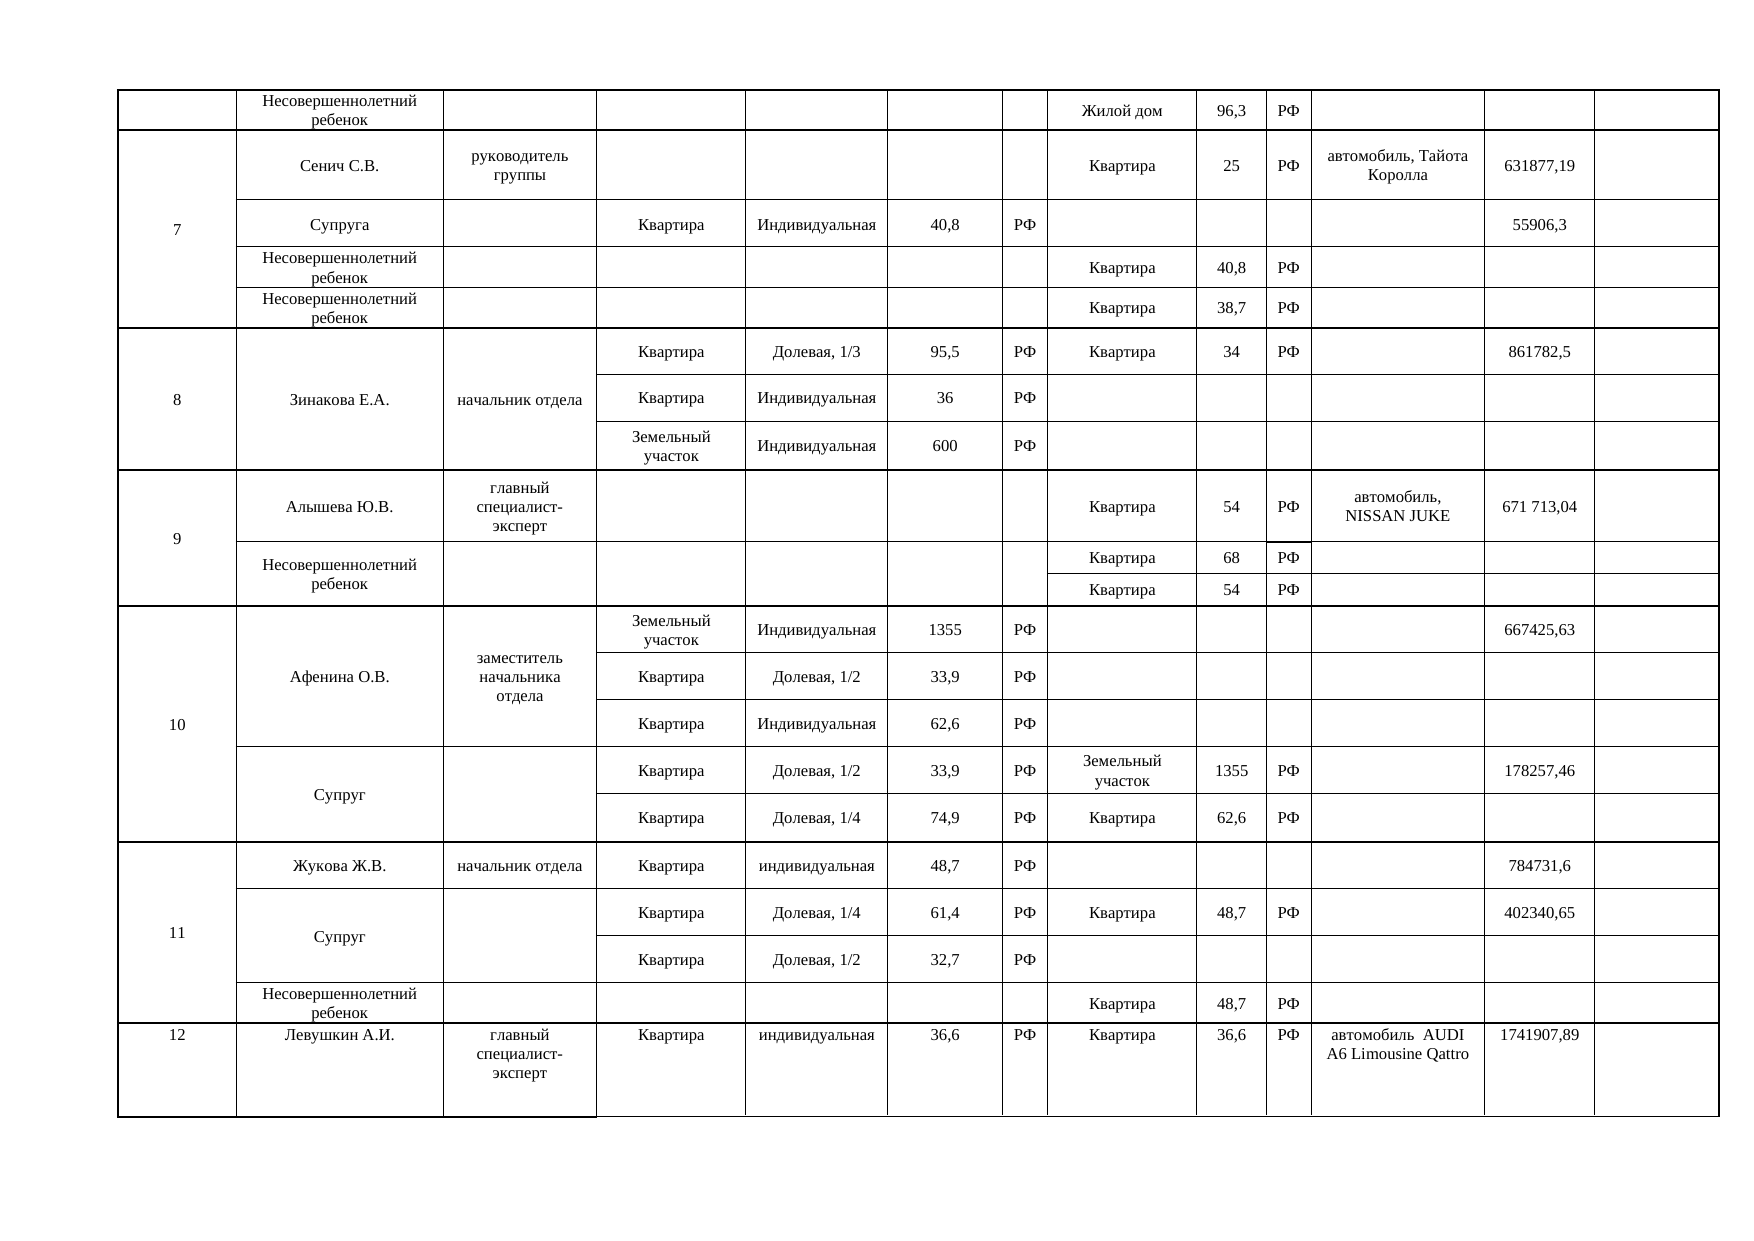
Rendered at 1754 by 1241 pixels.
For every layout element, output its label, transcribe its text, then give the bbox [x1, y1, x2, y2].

table_cell 600 [888, 422, 1002, 469]
table_cell Долевая, 1/4 [746, 794, 887, 841]
table_cell [1048, 843, 1196, 888]
table_cell РФ [1003, 653, 1047, 699]
table_cell Квартира [597, 329, 745, 374]
table_cell [1595, 1024, 1718, 1116]
table_cell РФ [1003, 607, 1047, 652]
table_cell Несовершеннолетний ребенок [237, 542, 443, 605]
table_cell [746, 983, 887, 1022]
table_cell Квартира [597, 700, 745, 746]
table_cell Квартира [1048, 131, 1196, 199]
table_cell [1312, 889, 1484, 935]
table_cell РФ [1267, 983, 1311, 1022]
table_cell [1048, 936, 1196, 982]
table_cell [1003, 131, 1047, 199]
table_cell Квартира [597, 653, 745, 699]
table_cell [1267, 653, 1311, 699]
table_cell Супруг [237, 747, 443, 841]
table_cell Земельный участок [597, 422, 745, 469]
table_cell [1485, 288, 1594, 327]
table_cell Земельный участок [597, 607, 745, 652]
table_cell Долевая, 1/3 [746, 329, 887, 374]
table_cell [1312, 91, 1484, 129]
table_cell 48,7 [888, 843, 1002, 888]
table_cell Жукова Ж.В. [237, 843, 443, 888]
table_cell Квартира [597, 747, 745, 793]
table_cell 62,6 [888, 700, 1002, 746]
table_cell [1312, 747, 1484, 793]
table_cell [1312, 983, 1484, 1022]
table_cell индивидуальная [746, 843, 887, 888]
table_cell 96,3 [1197, 91, 1266, 129]
table_cell Жилой дом [1048, 91, 1196, 129]
table_cell [746, 247, 887, 287]
table_cell 1741907,89 [1485, 1024, 1594, 1116]
table_cell руководитель группы [444, 131, 596, 199]
table_cell РФ [1266, 1024, 1311, 1116]
table_cell [1267, 422, 1311, 469]
table_cell РФ [1267, 794, 1311, 841]
table_cell [1485, 375, 1594, 421]
table_cell [597, 91, 745, 129]
table_cell Квартира [1048, 794, 1196, 841]
table_cell [1197, 653, 1266, 699]
table_cell [888, 471, 1002, 541]
table_cell [1595, 653, 1718, 699]
table_cell [1312, 936, 1484, 982]
table_cell [1312, 574, 1484, 605]
table_cell [1003, 288, 1047, 327]
table_cell [888, 91, 1002, 129]
table_cell [444, 542, 596, 605]
table_cell 671 713,04 [1485, 471, 1594, 541]
table_cell РФ [1003, 936, 1047, 982]
table_cell [1595, 131, 1718, 199]
table_cell 402340,65 [1485, 889, 1594, 935]
table_cell 48,7 [1197, 889, 1266, 935]
table_cell [1312, 794, 1484, 841]
table_cell [1197, 375, 1266, 421]
table_cell РФ [1267, 471, 1311, 541]
table_cell 178257,46 [1485, 747, 1594, 793]
table_cell Квартира [597, 843, 745, 888]
table_cell [597, 471, 745, 541]
table_cell [1595, 936, 1718, 982]
table_cell [597, 542, 745, 605]
table_cell РФ [1003, 422, 1047, 469]
table_cell [444, 247, 596, 287]
table_cell [1595, 700, 1718, 746]
table_cell [597, 131, 745, 199]
table_cell 34 [1197, 329, 1266, 374]
table_cell 54 [1197, 574, 1266, 605]
table_cell [1312, 542, 1484, 572]
table_cell [1048, 607, 1196, 652]
table_cell 68 [1197, 542, 1266, 572]
table_cell [444, 91, 596, 129]
table_cell [746, 542, 887, 605]
table_cell Квартира [597, 200, 745, 246]
table_cell [597, 983, 745, 1022]
table_cell [1595, 247, 1718, 287]
table_cell главный специалист-эксперт [444, 471, 596, 541]
table_cell 33,9 [888, 747, 1002, 793]
table_cell РФ [1267, 889, 1311, 935]
table_cell РФ [1003, 200, 1047, 246]
table_cell 95,5 [888, 329, 1002, 374]
table_cell 32,7 [888, 936, 1002, 982]
table_cell начальник отдела [444, 329, 596, 469]
table_cell [1485, 574, 1594, 605]
table_cell Долевая, 1/2 [746, 936, 887, 982]
table_cell РФ [1003, 329, 1047, 374]
table_cell 55906,3 [1485, 200, 1594, 246]
table_cell Долевая, 1/4 [746, 889, 887, 935]
table_cell Квартира [1048, 1024, 1197, 1116]
table_cell Квартира [597, 794, 745, 841]
table_cell Несовершеннолетний ребенок [237, 288, 443, 327]
table_cell Индивидуальная [746, 607, 887, 652]
table_cell [1595, 889, 1718, 935]
table_cell [1595, 542, 1718, 572]
table_cell автомобиль, NISSAN JUKE [1312, 471, 1484, 541]
table_cell [1197, 936, 1266, 982]
table_cell [1267, 843, 1311, 888]
table_cell [597, 288, 745, 327]
table_cell Квартира [597, 889, 745, 935]
table_cell [746, 91, 887, 129]
table_cell [1595, 329, 1718, 374]
table_cell [1048, 375, 1196, 421]
table_cell Квартира [597, 375, 745, 421]
table_cell Квартира [1048, 288, 1196, 327]
table_cell [1485, 247, 1594, 287]
table_cell РФ [1267, 747, 1311, 793]
table_cell [444, 200, 596, 246]
table_cell РФ [1267, 329, 1311, 374]
table_cell 8 [119, 329, 236, 469]
table_cell [1595, 574, 1718, 605]
table_cell РФ [1267, 131, 1311, 199]
table_cell [888, 542, 1002, 605]
table_cell 38,7 [1197, 288, 1266, 327]
table_cell РФ [1267, 574, 1311, 605]
table_cell [1485, 700, 1594, 746]
table_cell 10 [119, 607, 236, 841]
table_cell Алышева Ю.В. [237, 471, 443, 541]
table_cell [1312, 247, 1484, 287]
table_cell [1485, 936, 1594, 982]
table_cell [1197, 843, 1266, 888]
table_cell [1595, 843, 1718, 888]
table_cell [444, 747, 596, 841]
table_cell [1312, 653, 1484, 699]
table_cell [1003, 91, 1047, 129]
table_cell Квартира [1048, 542, 1196, 572]
table_cell Супруга [237, 200, 443, 246]
table_cell [1485, 91, 1594, 129]
table_cell РФ [1003, 843, 1047, 888]
table_cell автомобиль, Тайота Королла [1312, 131, 1484, 199]
table_cell [1312, 843, 1484, 888]
table_cell [1197, 700, 1266, 746]
table_cell [746, 471, 887, 541]
table_cell [746, 131, 887, 199]
table_cell [1003, 983, 1047, 1022]
table_cell РФ [1003, 794, 1047, 841]
table_cell РФ [1003, 747, 1047, 793]
table_cell [1312, 422, 1484, 469]
table_cell [1595, 91, 1718, 129]
table_cell Квартира [597, 936, 745, 982]
table_cell [888, 247, 1002, 287]
table_cell 40,8 [888, 200, 1002, 246]
table_cell начальник отдела [444, 843, 596, 888]
table_cell [1595, 471, 1718, 541]
table_cell 9 [119, 471, 236, 605]
table_cell [1312, 200, 1484, 246]
table_cell Квартира [1048, 247, 1196, 287]
table_cell РФ [1003, 375, 1047, 421]
table_cell [1048, 653, 1196, 699]
table_cell [1267, 200, 1311, 246]
table_cell 54 [1197, 471, 1266, 541]
table_cell [1312, 329, 1484, 374]
table_cell [888, 983, 1002, 1022]
table_cell РФ [1267, 91, 1311, 129]
table_cell РФ [1003, 700, 1047, 746]
table_cell Индивидуальная [746, 200, 887, 246]
table_cell [597, 247, 745, 287]
table_cell [1312, 700, 1484, 746]
table_cell РФ [1003, 1024, 1047, 1116]
table_cell РФ [1267, 247, 1311, 287]
table_cell [1048, 422, 1196, 469]
table_cell [1595, 288, 1718, 327]
table_cell Долевая, 1/2 [746, 747, 887, 793]
table_cell Долевая, 1/2 [746, 653, 887, 699]
table_cell [1595, 375, 1718, 421]
table_cell 40,8 [1197, 247, 1266, 287]
table_cell [1003, 247, 1047, 287]
table_cell [1003, 471, 1047, 541]
table_cell Индивидуальная [746, 422, 887, 469]
table_cell [1312, 375, 1484, 421]
table_cell 631877,19 [1485, 131, 1594, 199]
table_cell [1485, 422, 1594, 469]
table_cell 25 [1197, 131, 1266, 199]
table_cell Супруг [237, 889, 443, 982]
table_cell Афенина О.В. [237, 607, 443, 746]
table_cell РФ [1267, 288, 1311, 327]
table_cell 74,9 [888, 794, 1002, 841]
table_cell Индивидуальная [746, 375, 887, 421]
table_cell 62,6 [1197, 794, 1266, 841]
table_cell Несовершеннолетний ребенок [237, 983, 443, 1022]
table_cell Квартира [1048, 329, 1196, 374]
table_cell [1267, 375, 1311, 421]
table_cell 7 [119, 131, 236, 327]
table_cell Сенич С.В. [237, 131, 443, 199]
table_cell [1312, 607, 1484, 652]
table_cell [746, 288, 887, 327]
table_cell автомобиль AUDI A6 Limousine Qattro [1311, 1024, 1484, 1116]
table_cell [1595, 794, 1718, 841]
table_cell [1485, 653, 1594, 699]
table_cell [1197, 200, 1266, 246]
table_cell [1595, 983, 1718, 1022]
table_cell Несовершеннолетний ребенок [237, 247, 443, 287]
table_cell [1485, 542, 1594, 572]
table_cell 48,7 [1197, 983, 1266, 1022]
table_cell [1595, 200, 1718, 246]
table_cell 12 [119, 1024, 236, 1116]
table_cell 33,9 [888, 653, 1002, 699]
table_cell Квартира [1048, 983, 1196, 1022]
table_cell 11 [119, 843, 236, 1022]
table_cell Левушкин А.И. [237, 1024, 443, 1116]
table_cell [444, 1024, 596, 1116]
table_cell Земельный участок [1048, 747, 1196, 793]
table_cell 1355 [1197, 747, 1266, 793]
table_cell 36 [888, 375, 1002, 421]
table_cell [444, 889, 596, 982]
table_cell РФ [1267, 543, 1311, 572]
table_cell [444, 288, 596, 327]
table_cell 1355 [888, 607, 1002, 652]
table_cell РФ [1003, 889, 1047, 935]
table_cell Индивидуальная [746, 700, 887, 746]
table_cell Квартира [1048, 889, 1196, 935]
table_cell 61,4 [888, 889, 1002, 935]
table_cell 861782,5 [1485, 329, 1594, 374]
table_cell [1197, 607, 1266, 652]
table_cell [1485, 794, 1594, 841]
table_cell Квартира [597, 1024, 746, 1116]
table_cell [1048, 700, 1196, 746]
table_cell [1197, 422, 1266, 469]
table_cell [1595, 422, 1718, 469]
table_cell индивидуальная [746, 1024, 888, 1116]
table_cell [1003, 542, 1047, 605]
table_cell 36,6 [1197, 1024, 1266, 1116]
table_cell [1595, 607, 1718, 652]
table_cell 667425,63 [1485, 607, 1594, 652]
table_cell 36,6 [888, 1024, 1002, 1116]
table_cell [1595, 747, 1718, 793]
table_cell 784731,6 [1485, 843, 1594, 888]
table_cell [1267, 936, 1311, 982]
table_cell заместитель начальника отдела [444, 607, 596, 746]
table_cell [888, 288, 1002, 327]
table_cell [1485, 983, 1594, 1022]
table_cell [888, 131, 1002, 199]
table_cell Квартира [1048, 471, 1196, 541]
table_cell [1267, 607, 1311, 652]
table_cell [1312, 288, 1484, 327]
table_cell [444, 983, 596, 1022]
table_cell Квартира [1048, 574, 1196, 605]
table_cell [1048, 200, 1196, 246]
table_cell [1267, 700, 1311, 746]
table_cell Зинакова Е.А. [237, 329, 443, 469]
table_cell Несовершеннолетний ребенок [237, 91, 443, 129]
